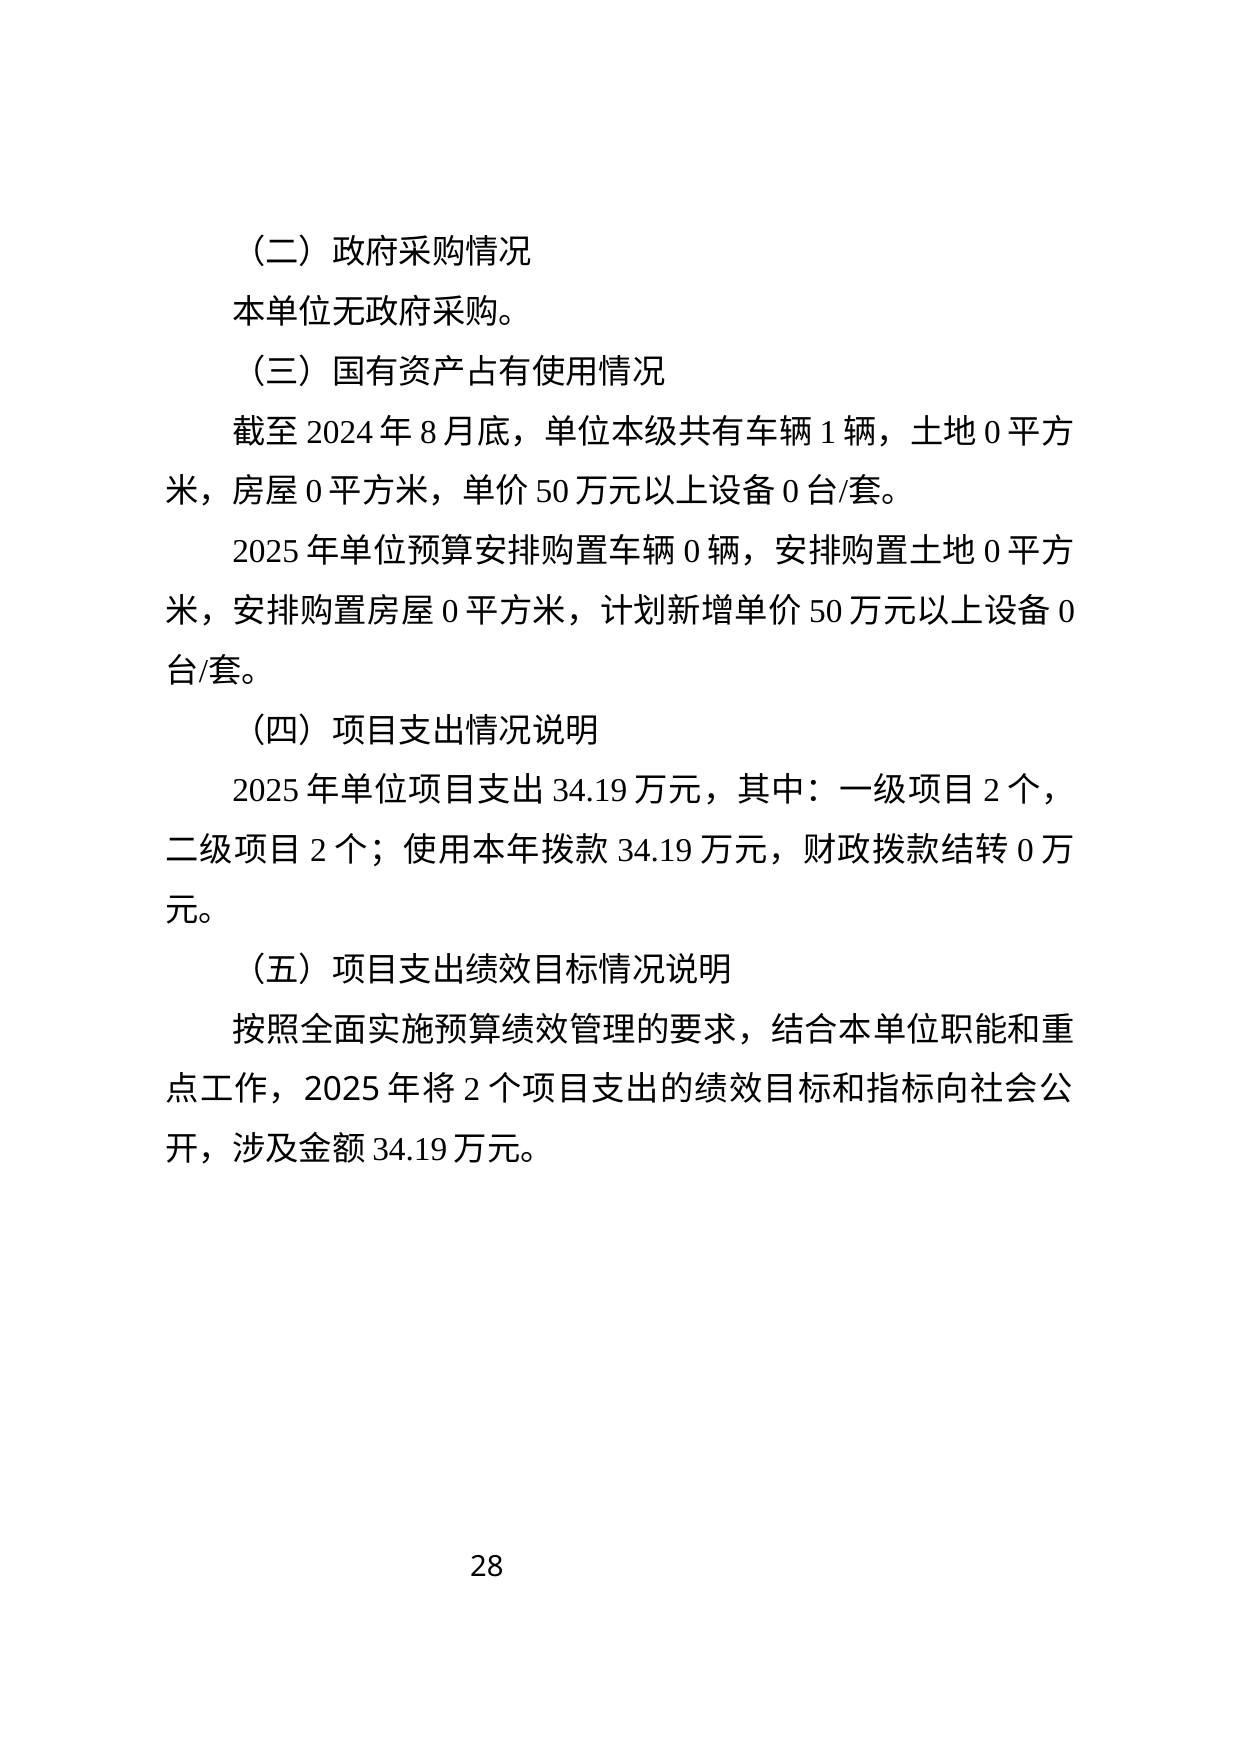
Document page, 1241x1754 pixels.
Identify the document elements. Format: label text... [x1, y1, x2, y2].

text 截至2024年8月底，单位本级共有车辆1辆，土地0平方米，房屋0平方米，单价50万元以上设备0台/套。 [165, 399, 1075, 518]
text 2025年单位预算安排购置车辆0辆，安排购置土地0平方米，安排购置房屋0平方米，计划新增单价50万元以上设备0台/套。 [165, 518, 1075, 698]
text （五）项目支出绩效目标情况说明 [165, 937, 1075, 997]
list 项目支出情况说明 [165, 698, 1075, 757]
text （三）国有资产占有使用情况 [165, 339, 1075, 399]
text 按照全面实施预算绩效管理的要求，结合本单位职能和重点工作，2025年将2个项目支出的绩效目标和指标向社会公开，涉及金额34.19万元。 [165, 997, 1075, 1176]
text 2025年单位项目支出34.19万元，其中：一级项目2个，二级项目2个；使用本年拨款34.19万元，财政拨款结转0万元。 [165, 757, 1075, 937]
text （二）政府采购情况 [165, 219, 1075, 279]
text 本单位无政府采购。 [165, 279, 1075, 339]
